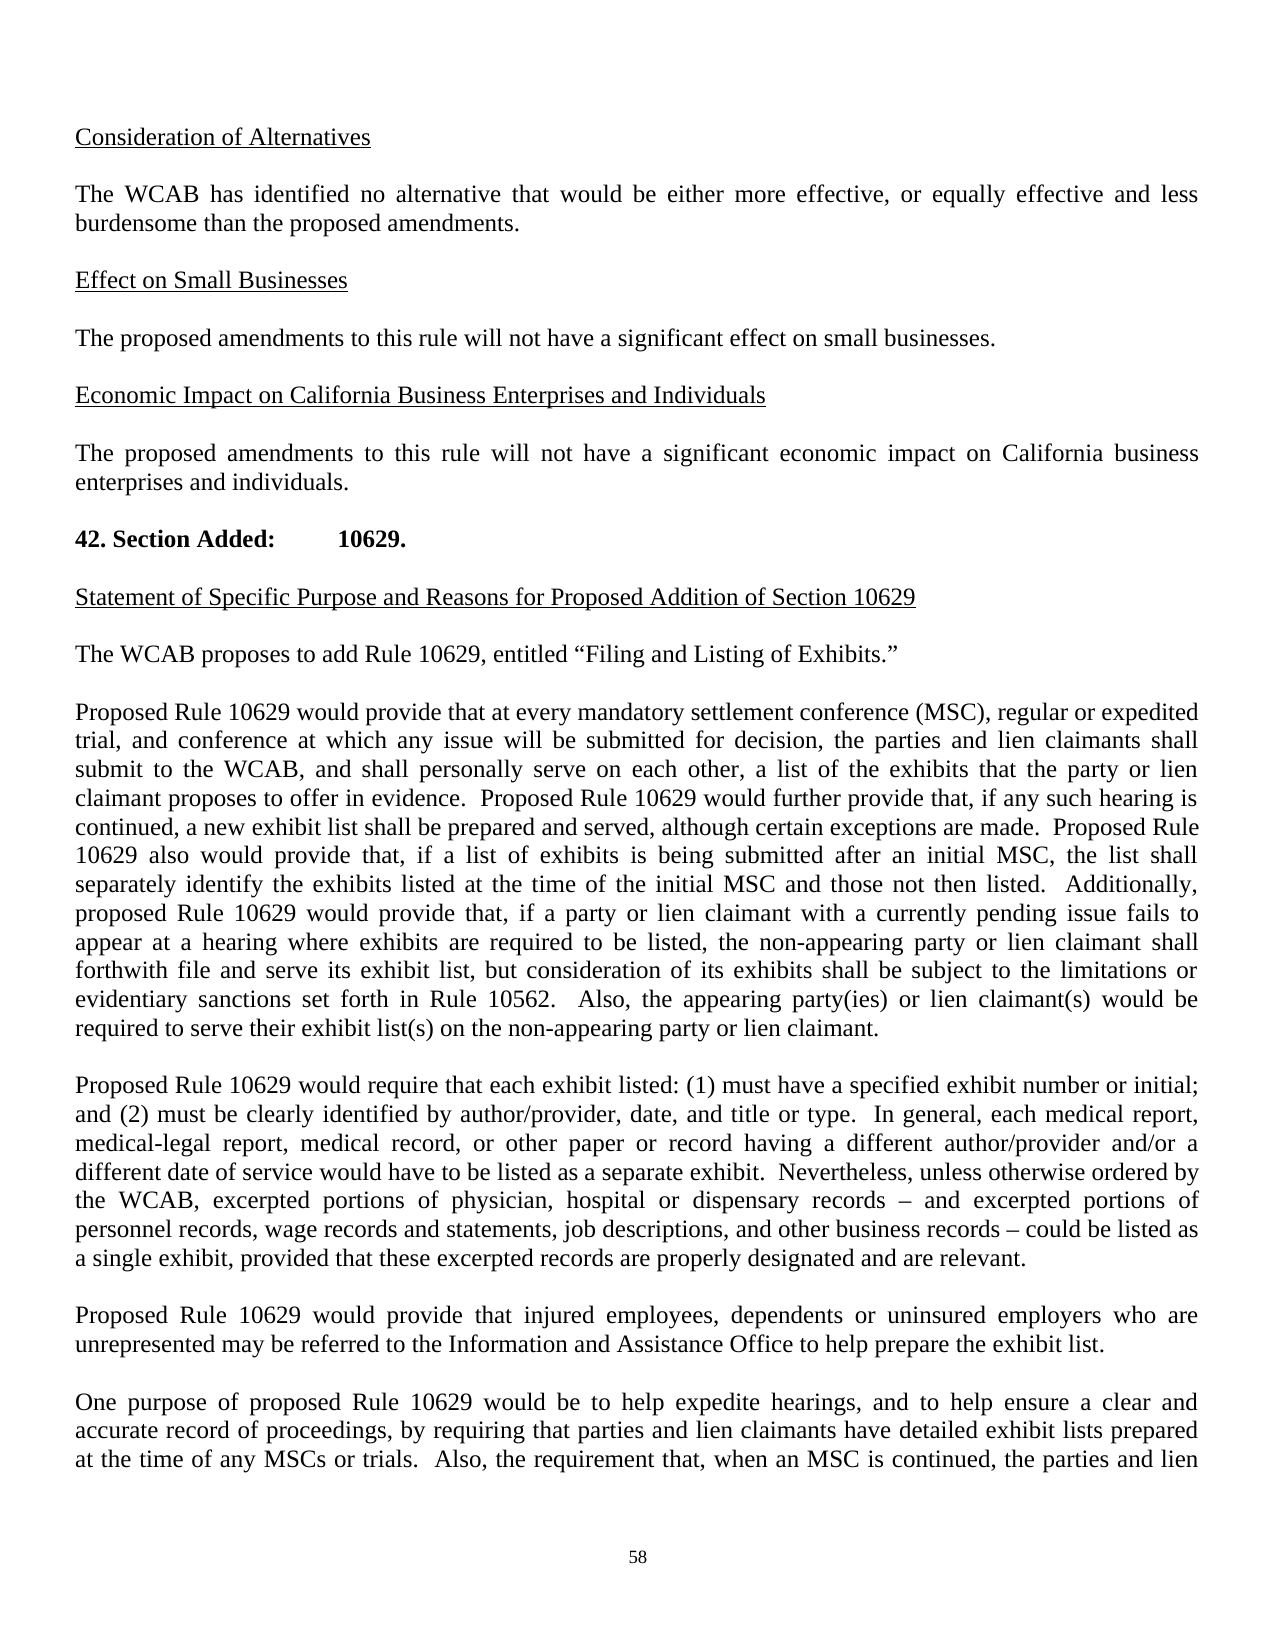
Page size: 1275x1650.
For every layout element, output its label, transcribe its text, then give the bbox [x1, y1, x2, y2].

text The proposed amendments to this rule will not have a significant economic impact on California business enterprises and individuals. [75, 438, 1200, 496]
text Effect on Small Businesses [75, 266, 1200, 294]
text The WCAB proposes to add Rule 10629, entitled “Filing and Listing of Exhibits.” [75, 639, 1200, 668]
text The WCAB has identified no alternative that would be either more effective, or equally effective and less burdensome than the proposed amendments. [75, 179, 1200, 237]
text Proposed Rule 10629 would provide that injured employees, dependents or uninsured employers who are unrepresented may be referred to the Information and Assistance Office to help prepare the exhibit list. [75, 1301, 1200, 1358]
text Economic Impact on California Business Enterprises and Individuals [75, 381, 1200, 409]
subtitle 42. Section Added: 10629. [75, 524, 1200, 553]
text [75, 1387, 1200, 1473]
text Proposed Rule 10629 would provide that at every mandatory settlement conference (MSC), regular or expedited trial, and conference at which any issue will be submitted for decision, the parties and lien claimants shall submit to the , and shall personally serve on each other, a list of the exhibits that the party or lien claimant proposes to offer in evidence. Proposed Rule 10629 would further provide that, if any such hearing is continued, a new exhibit list shall be prepared and served, although certain exceptions are made. Proposed Rule 10629 also would provide that, if a list of exhibits is being submitted after an initial MSC, the list shall separately identify the exhibits listed at the time of the initial MSC and those not then listed. Additionally, proposed Rule 10629 would provide that, if a party or lien claimant with a currently pending issue fails to appear at a hearing where exhibits are required to be listed, the non-appearing party or lien claimant shall forthwith file and serve its exhibit list, but consideration of its exhibits shall be subject to the limitations or evidentiary sanctions set forth in Rule 10562. Also, the appearing party(ies) or lien claimant(s) would be required to serve their exhibit list(s) on the non-appearing party or lien claimant. [75, 697, 1200, 1042]
text Statement of Specific Purpose and Reasons for Proposed Addition of Section 10629 [75, 582, 1200, 611]
text The proposed amendments to this rule will not have a significant effect on small businesses. [75, 323, 1200, 352]
text Proposed Rule 10629 would require that each exhibit listed: (1) must have a specified exhibit number or initial; and (2) must be clearly identified by author/provider, date, and title or type. In general, each medical report, medical-legal report, medical record, or other paper or record having a different author/provider and/or a different date of service would have to be listed as a separate exhibit. Nevertheless, unless otherwise ordered by the , excerpted portions of physician, hospital or dispensary records – and excerpted portions of personnel records, wage records and statements, job descriptions, and other business records – could be listed as a single exhibit, provided that these excerpted records are properly designated and are relevant. [75, 1071, 1200, 1272]
text Consideration of Alternatives [75, 122, 1200, 151]
